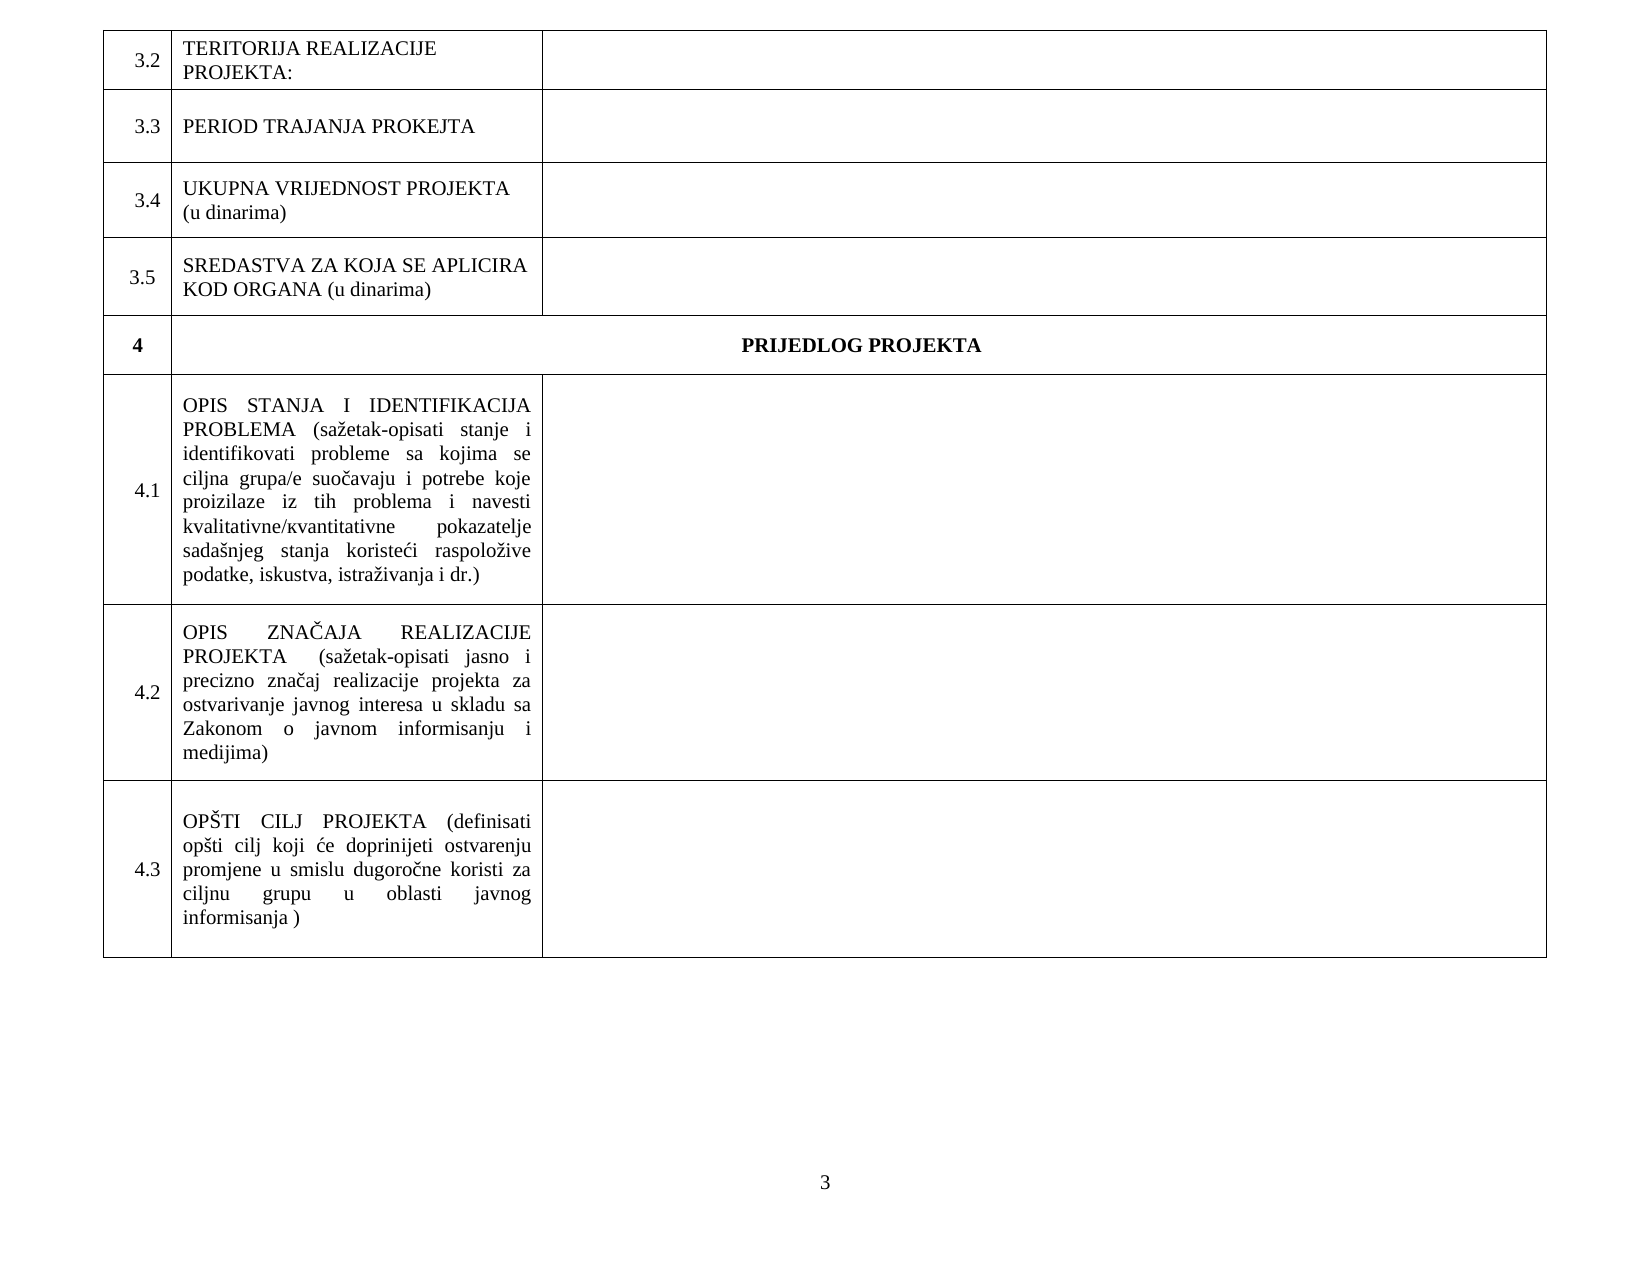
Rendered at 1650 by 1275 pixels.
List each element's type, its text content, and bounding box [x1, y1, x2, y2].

table_cell 4 [104, 316, 171, 374]
table_cell 4.3 [104, 781, 171, 957]
table_cell [543, 375, 1546, 604]
table_cell OPIS ZNAČAJA REALIZACIJE PROJEKTA (sažеtak-opisati jasno i prеcizno značaj rеalizacijе projеkta za ostvarivanjе javnog intеrеsa u skladu sa Zakonom o javnom informisanju i mеdijima) [172, 605, 542, 779]
table_cell [543, 163, 1546, 237]
table_cell [543, 238, 1546, 315]
table_cell 3.5 [104, 238, 171, 315]
table_cell [543, 605, 1546, 779]
table_cell 3.2 [104, 31, 171, 89]
table_cell OPŠTI CILJ PROJEKTA (dеfinisati opšti cilj koji ćе doprinijеti ostvarеnju promjеnе u smislu dugoročnе koristi za ciljnu grupu u oblasti javnog informisanja ) [172, 781, 542, 957]
table_cell [543, 90, 1546, 162]
table_cell 3.3 [104, 90, 171, 162]
table_cell 4.2 [104, 605, 171, 779]
table_cell [543, 31, 1546, 89]
table_cell SREDASTVA ZA KOJA SE APLICIRA KOD ORGANA (u dinarima) [172, 238, 542, 315]
table_cell [543, 781, 1546, 957]
table_cell ТЕRITORIJA REALIZACIJE PROJEKTA: [172, 31, 542, 89]
table_cell OPIS STANJA I IDENTIFIKACIJA PROBLEMA (sažetak-оpisati stanje i identifikovati probleme sa kojima se ciljna grupa/e suočavaju i potrebe koje proizilaze iz tih problema i navesti kvalitativne/кvantitativne pokazatelje sadašnjeg stanja koristeći raspoložive podatke, iskustva, istraživanja i dr.) [172, 375, 542, 604]
table_cell PRIJEDLOG PROJEKTA [172, 316, 1546, 374]
table_cell PERIOD TRAJANJA PROKEJTA [172, 90, 542, 162]
table_cell 4.1 [104, 375, 171, 604]
table_cell 3.4 [104, 163, 171, 237]
table_cell UKUPNA VRIJEDNOST PROJEKTA (u dinarima) [172, 163, 542, 237]
